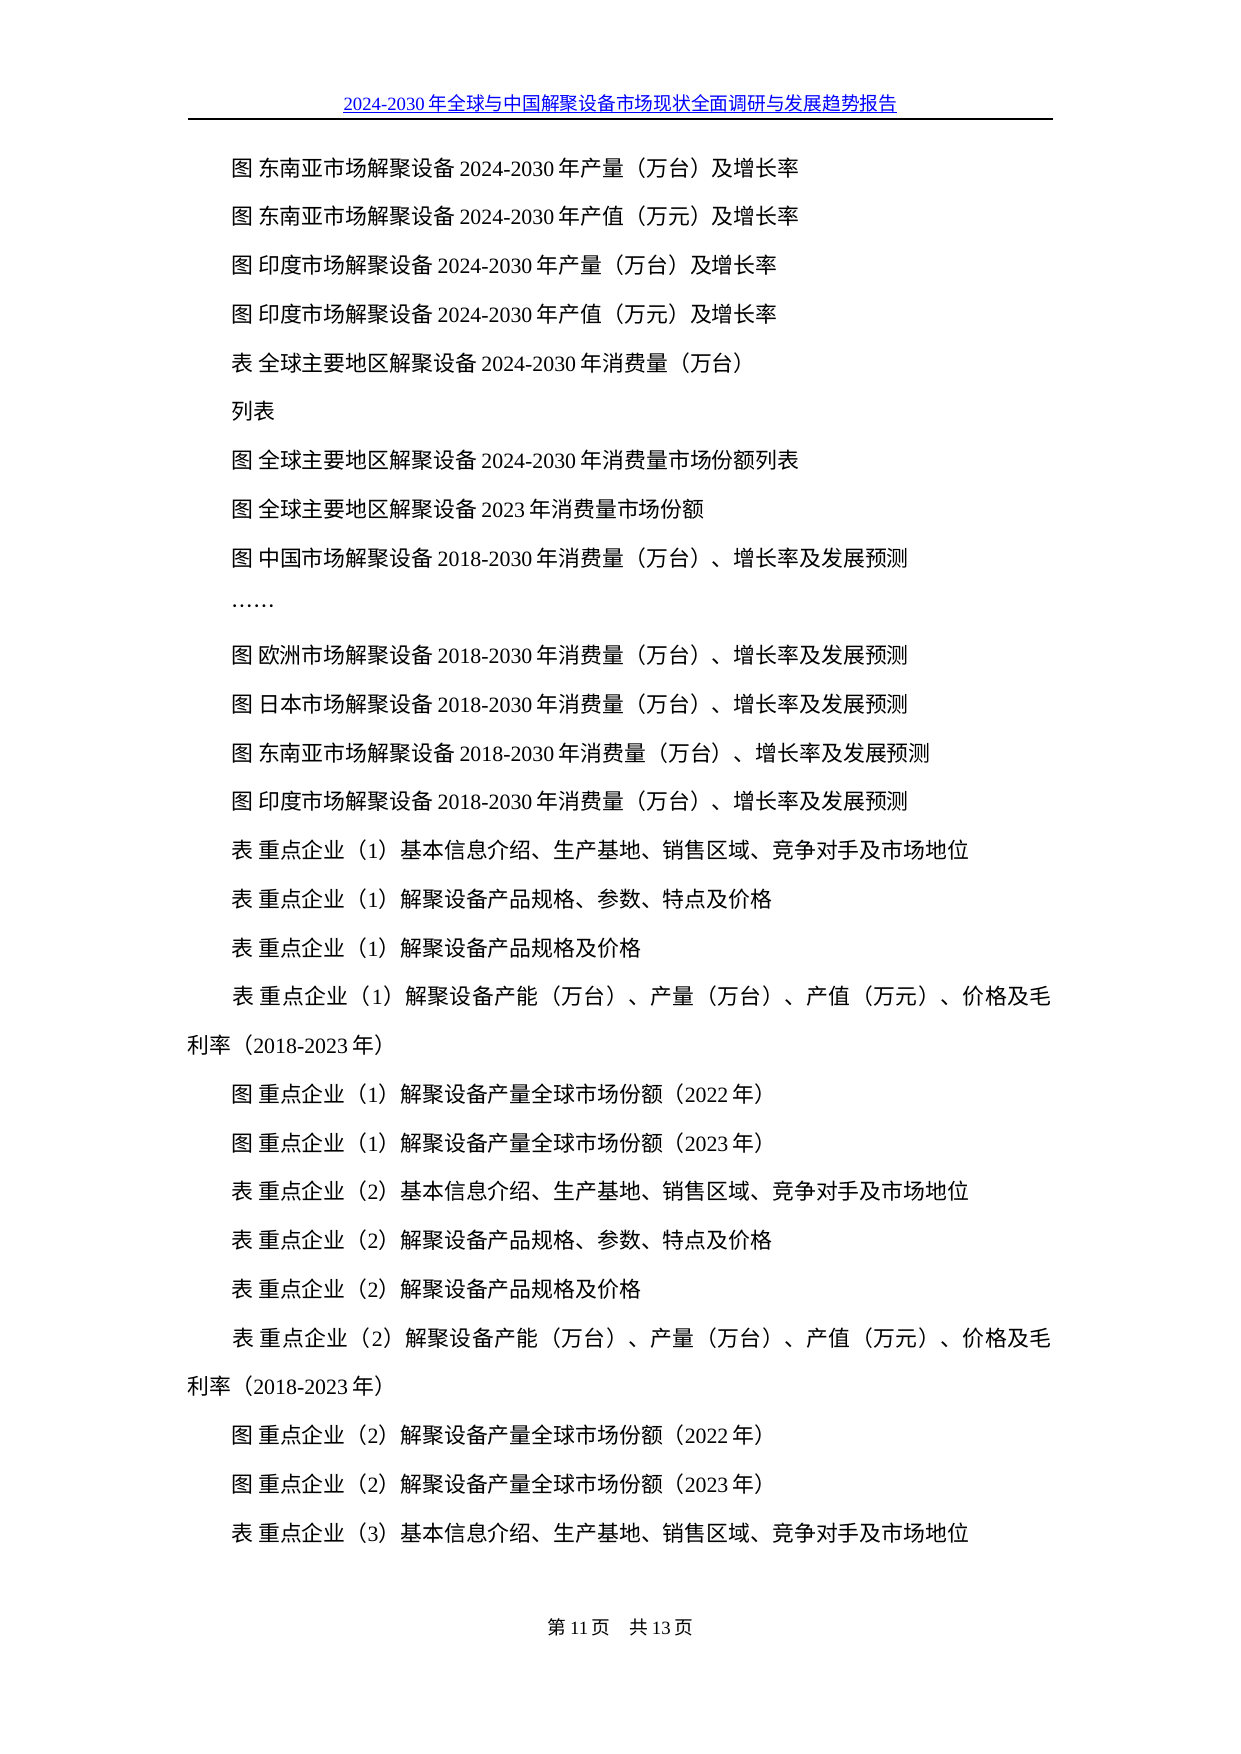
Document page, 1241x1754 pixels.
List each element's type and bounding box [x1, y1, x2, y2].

text [187, 150, 1053, 1548]
